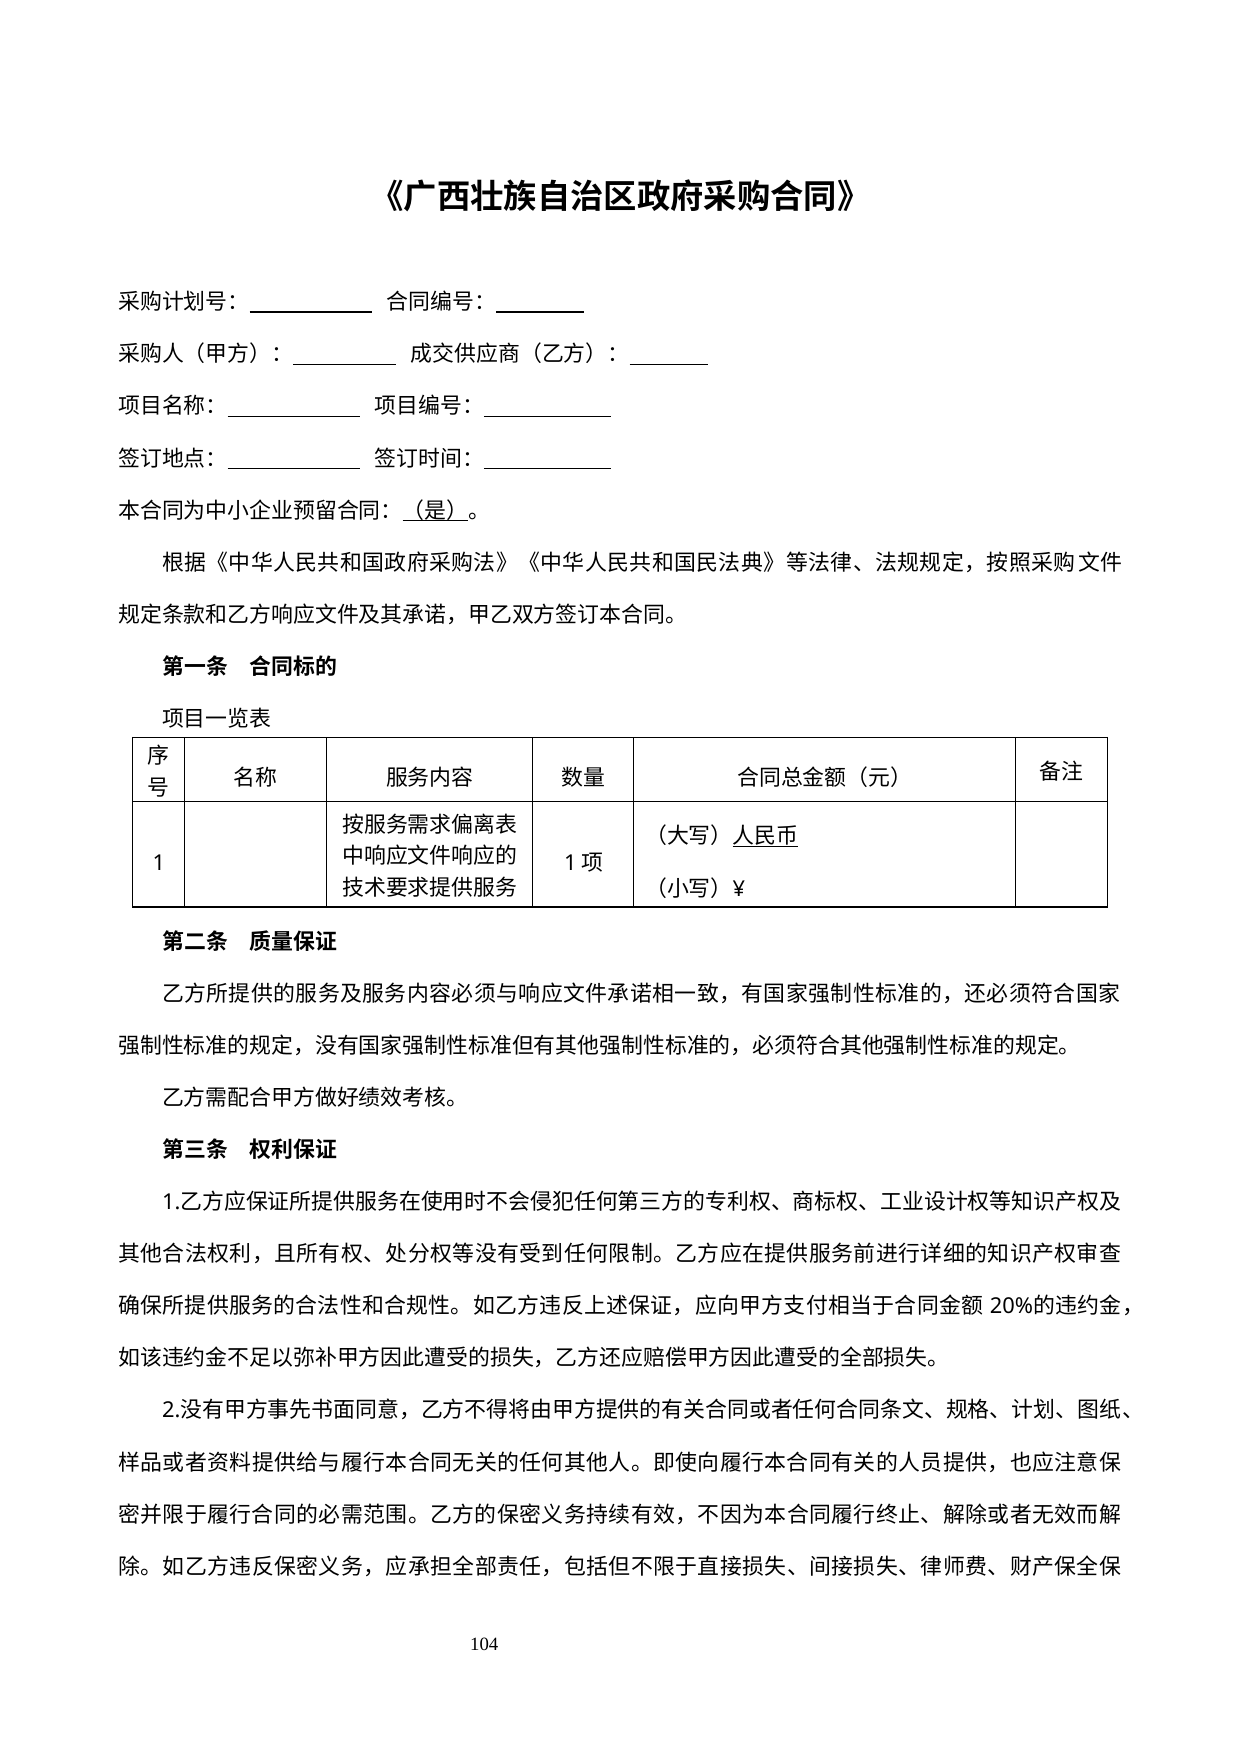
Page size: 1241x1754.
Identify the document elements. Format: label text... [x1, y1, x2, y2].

table_header 序号 [133, 738, 184, 801]
text 《广西壮族自治区政府采购合同》 [118, 168, 1122, 218]
table_cell [1016, 802, 1107, 906]
table_header 服务内容 [327, 738, 532, 801]
text 第三条 权利保证 [118, 1116, 1122, 1168]
text 1.乙方应保证所提供服务在使用时不会侵犯任何第三方的专利权、商标权、工业设计权等知识产权及其他合法权利，且所有权、处分权等没有受到任何限制。乙方应在提供服务前进行详细的知识产权审查，确保所提供服务的合法性和合规性。如乙方违反上述保证，应向甲方支付相当于合同金额20%的违约金，如该违约金不足以弥补甲方因此遭受的损失，乙方还应赔偿甲方因此遭受的全部损失。 [118, 1168, 1122, 1376]
table_cell 1项 [533, 802, 633, 906]
table_cell 按服务需求偏离表中响应文件响应的技术要求提供服务 [327, 802, 532, 906]
table_header 数量 [533, 738, 633, 801]
text 第一条 合同标的 [118, 633, 1122, 685]
table_cell （大写）人民币 （小写）¥ [634, 802, 1015, 906]
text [118, 1376, 1122, 1584]
table_header 合同总金额（元） [634, 738, 1015, 801]
text 本合同为中小企业预留合同：（是）。 [118, 476, 1122, 528]
text 第二条 质量保证 [118, 907, 1122, 959]
table_cell [185, 802, 326, 906]
text 采购计划号： 合同编号： [118, 268, 1039, 320]
table_cell 1 [133, 802, 184, 906]
text 项目名称： 项目编号： [118, 372, 1122, 424]
table_header 备注 [1016, 738, 1107, 801]
text 采购人（甲方）： 成交供应商（乙方）： [118, 320, 1122, 372]
text 签订地点： 签订时间： [118, 424, 1122, 476]
text 乙方所提供的服务及服务内容必须与响应文件承诺相一致，有国家强制性标准的，还必须符合国家强制性标准的规定，没有国家强制性标准但有其他强制性标准的，必须符合其他强制性标准的规定。 [118, 959, 1122, 1064]
text 根据《中华人民共和国政府采购法》《中华人民共和国民法典》等法律、法规规定，按照采购文件规定条款和乙方响应文件及其承诺，甲乙双方签订本合同。 [118, 528, 1122, 633]
table_header 名称 [185, 738, 326, 801]
text 项目一览表 [118, 685, 1122, 737]
text 乙方需配合甲方做好绩效考核。 [118, 1064, 1122, 1116]
